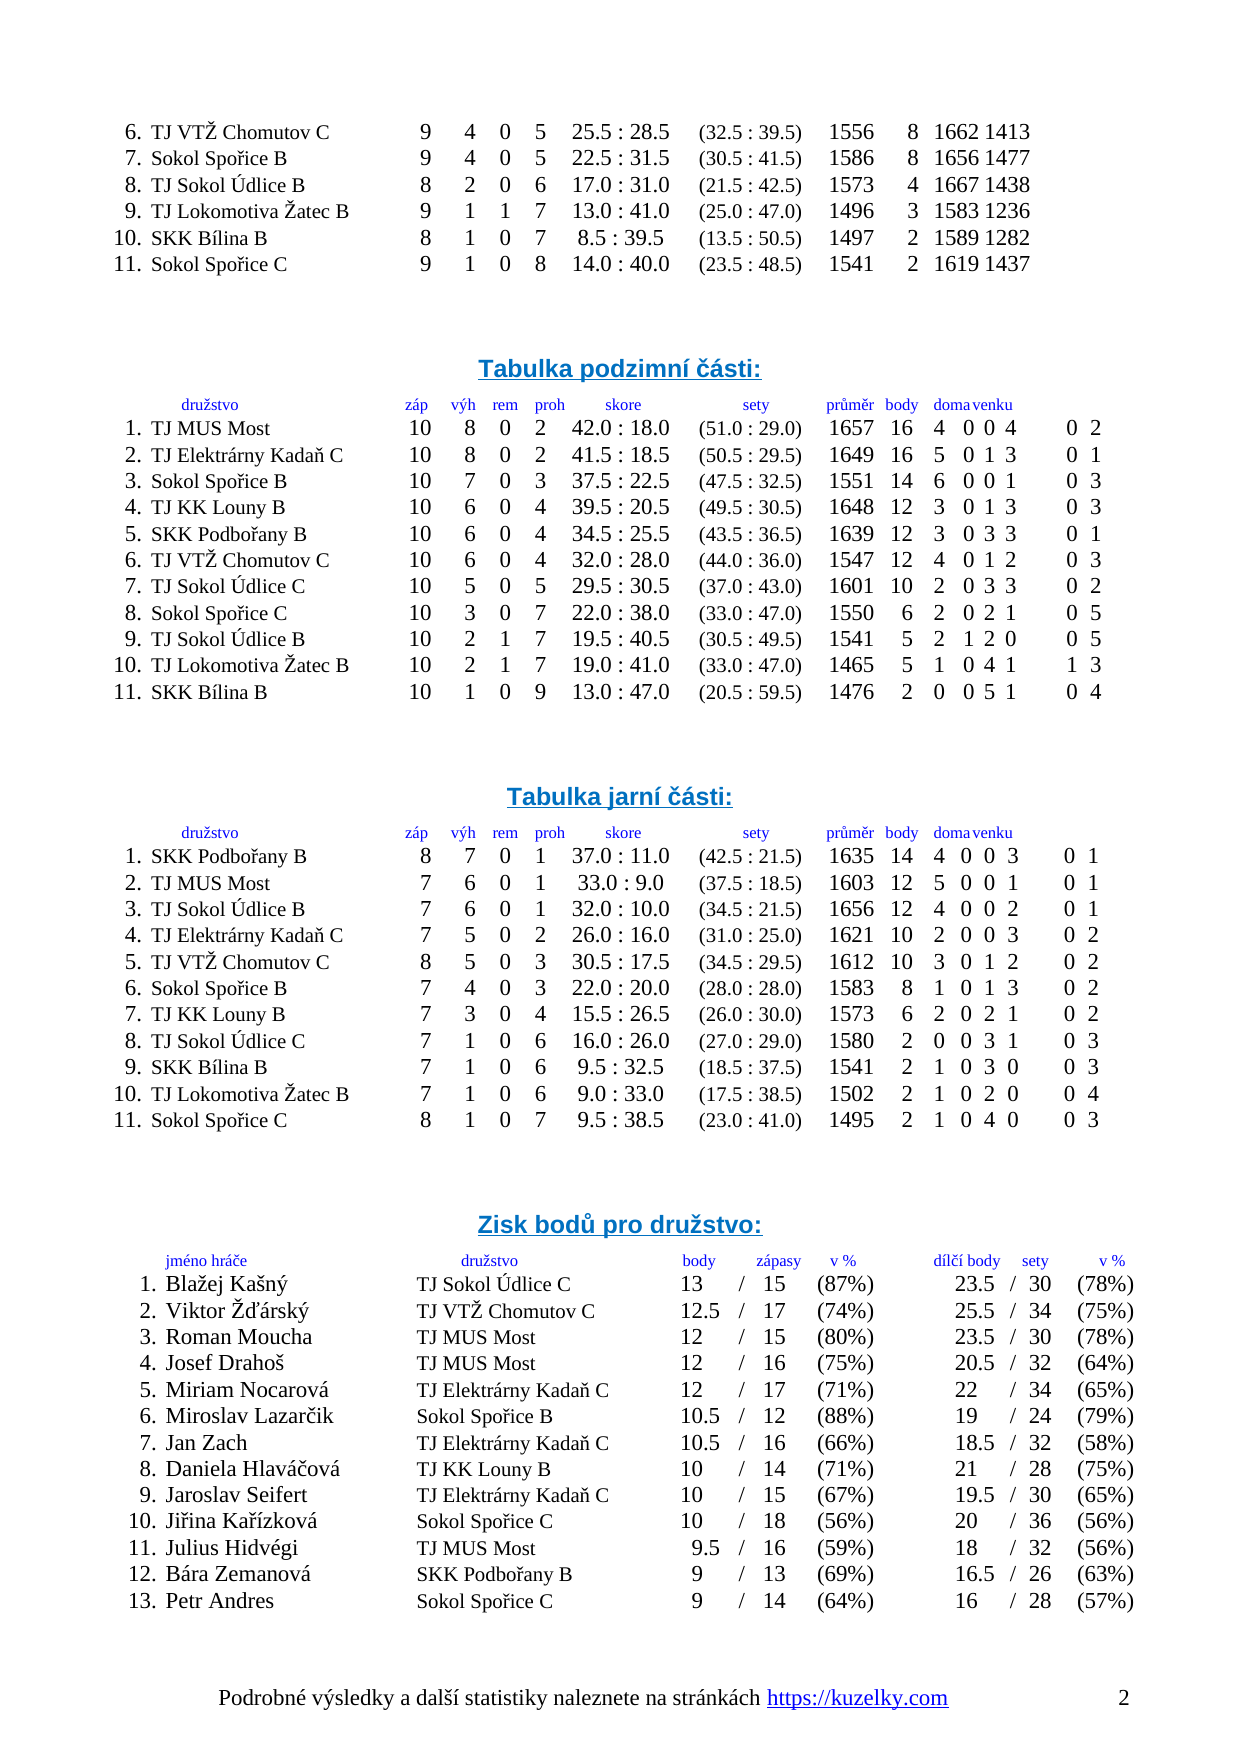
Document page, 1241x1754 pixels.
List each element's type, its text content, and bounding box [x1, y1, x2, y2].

text 9. TJ Lokomotiva Žatec B 9 1 1 7 13.0 : 41.0 (25.0 : 47.0) 1496 3 1583 1236 [106, 197, 1134, 223]
text 9. TJ Sokol Údlice B 10 2 1 7 19.5 : 40.5 (30.5 : 49.5) 1541 5 2 1 2 0 0 5 [106, 625, 1134, 652]
text 3. Roman Moucha TJ MUS Most 12 / 15 (80%) 23.5 / 30 (78%) [106, 1323, 1134, 1349]
text 6. TJ VTŽ Chomutov C 9 4 0 5 25.5 : 28.5 (32.5 : 39.5) 1556 8 1662 1413 [106, 118, 1134, 144]
text 5. TJ VTŽ Chomutov C 8 5 0 3 30.5 : 17.5 (34.5 : 29.5) 1612 10 3 0 1 2 0 2 [106, 948, 1134, 974]
text 7. TJ KK Louny B 7 3 0 4 15.5 : 26.5 (26.0 : 30.0) 1573 6 2 0 2 1 0 2 [106, 1001, 1134, 1027]
text 7. Jan Zach TJ Elektrárny Kadaň C 10.5 / 16 (66%) 18.5 / 32 (58%) [106, 1428, 1134, 1455]
text 7. Sokol Spořice B 9 4 0 5 22.5 : 31.5 (30.5 : 41.5) 1586 8 1656 1477 [106, 144, 1134, 171]
text 11. SKK Bílina B 10 1 0 9 13.0 : 47.0 (20.5 : 59.5) 1476 2 0 0 5 1 0 4 [106, 678, 1134, 704]
text 11. Julius Hidvégi TJ MUS Most 9.5 / 16 (59%) 18 / 32 (56%) [106, 1534, 1134, 1560]
text 8. Sokol Spořice C 10 3 0 7 22.0 : 38.0 (33.0 : 47.0) 1550 6 2 0 2 1 0 5 [106, 599, 1134, 625]
text 8. TJ Sokol Údlice C 7 1 0 6 16.0 : 26.0 (27.0 : 29.0) 1580 2 0 0 3 1 0 3 [106, 1027, 1134, 1053]
text 2. TJ Elektrárny Kadaň C 10 8 0 2 41.5 : 18.5 (50.5 : 29.5) 1649 16 5 0 1 3 0 1 [106, 441, 1134, 467]
text 10. TJ Lokomotiva Žatec B 7 1 0 6 9.0 : 33.0 (17.5 : 38.5) 1502 2 1 0 2 0 0 4 [106, 1079, 1134, 1106]
text jméno hráče družstvo body zápasy v % dílčí body sety v % [106, 1251, 1134, 1270]
text 6. TJ VTŽ Chomutov C 10 6 0 4 32.0 : 28.0 (44.0 : 36.0) 1547 12 4 0 1 2 0 3 [106, 546, 1134, 572]
text Tabulka jarní části: [94, 782, 1145, 811]
text 10. SKK Bílina B 8 1 0 7 8.5 : 39.5 (13.5 : 50.5) 1497 2 1589 1282 [106, 223, 1134, 250]
text 4. TJ Elektrárny Kadaň C 7 5 0 2 26.0 : 16.0 (31.0 : 25.0) 1621 10 2 0 0 3 0 2 [106, 921, 1134, 948]
text 5. SKK Podbořany B 10 6 0 4 34.5 : 25.5 (43.5 : 36.5) 1639 12 3 0 3 3 0 1 [106, 520, 1134, 546]
text 6. Miroslav Lazarčik Sokol Spořice B 10.5 / 12 (88%) 19 / 24 (79%) [106, 1402, 1134, 1428]
text 3. Sokol Spořice B 10 7 0 3 37.5 : 22.5 (47.5 : 32.5) 1551 14 6 0 0 1 0 3 [106, 467, 1134, 493]
text 9. Jaroslav Seifert TJ Elektrárny Kadaň C 10 / 15 (67%) 19.5 / 30 (65%) [106, 1481, 1134, 1508]
text 12. Bára Zemanová SKK Podbořany B 9 / 13 (69%) 16.5 / 26 (63%) [106, 1560, 1134, 1587]
text 2. TJ MUS Most 7 6 0 1 33.0 : 9.0 (37.5 : 18.5) 1603 12 5 0 0 1 0 1 [106, 869, 1134, 895]
text Tabulka podzimní části: [94, 354, 1145, 383]
text 1. SKK Podbořany B 8 7 0 1 37.0 : 11.0 (42.5 : 21.5) 1635 14 4 0 0 3 0 1 [106, 842, 1134, 869]
text 9. SKK Bílina B 7 1 0 6 9.5 : 32.5 (18.5 : 37.5) 1541 2 1 0 3 0 0 3 [106, 1053, 1134, 1079]
text 1. Blažej Kašný TJ Sokol Údlice C 13 / 15 (87%) 23.5 / 30 (78%) [106, 1270, 1134, 1297]
text 8. Daniela Hlaváčová TJ KK Louny B 10 / 14 (71%) 21 / 28 (75%) [106, 1455, 1134, 1481]
text 11. Sokol Spořice C 9 1 0 8 14.0 : 40.0 (23.5 : 48.5) 1541 2 1619 1437 [106, 250, 1134, 276]
text družstvo záp výh rem proh skore sety průměr body doma venku [106, 395, 1134, 414]
text 4. Josef Drahoš TJ MUS Most 12 / 16 (75%) 20.5 / 32 (64%) [106, 1349, 1134, 1376]
text 1. TJ MUS Most 10 8 0 2 42.0 : 18.0 (51.0 : 29.0) 1657 16 4 0 0 4 0 2 [106, 414, 1134, 441]
text 8. TJ Sokol Údlice B 8 2 0 6 17.0 : 31.0 (21.5 : 42.5) 1573 4 1667 1438 [106, 171, 1134, 197]
text 10. Jiřina Kařízková Sokol Spořice C 10 / 18 (56%) 20 / 36 (56%) [106, 1508, 1134, 1534]
text 2. Viktor Žďárský TJ VTŽ Chomutov C 12.5 / 17 (74%) 25.5 / 34 (75%) [106, 1297, 1134, 1323]
text 7. TJ Sokol Údlice C 10 5 0 5 29.5 : 30.5 (37.0 : 43.0) 1601 10 2 0 3 3 0 2 [106, 572, 1134, 599]
text 11. Sokol Spořice C 8 1 0 7 9.5 : 38.5 (23.0 : 41.0) 1495 2 1 0 4 0 0 3 [106, 1106, 1134, 1132]
text 10. TJ Lokomotiva Žatec B 10 2 1 7 19.0 : 41.0 (33.0 : 47.0) 1465 5 1 0 4 1 1 3 [106, 652, 1134, 678]
text 13. Petr Andres Sokol Spořice C 9 / 14 (64%) 16 / 28 (57%) [106, 1587, 1134, 1613]
text 4. TJ KK Louny B 10 6 0 4 39.5 : 20.5 (49.5 : 30.5) 1648 12 3 0 1 3 0 3 [106, 493, 1134, 520]
text družstvo záp výh rem proh skore sety průměr body doma venku [106, 823, 1134, 842]
text 3. TJ Sokol Údlice B 7 6 0 1 32.0 : 10.0 (34.5 : 21.5) 1656 12 4 0 0 2 0 1 [106, 895, 1134, 921]
text 6. Sokol Spořice B 7 4 0 3 22.0 : 20.0 (28.0 : 28.0) 1583 8 1 0 1 3 0 2 [106, 974, 1134, 1001]
text 5. Miriam Nocarová TJ Elektrárny Kadaň C 12 / 17 (71%) 22 / 34 (65%) [106, 1376, 1134, 1402]
text Zisk bodů pro družstvo: [94, 1210, 1145, 1239]
